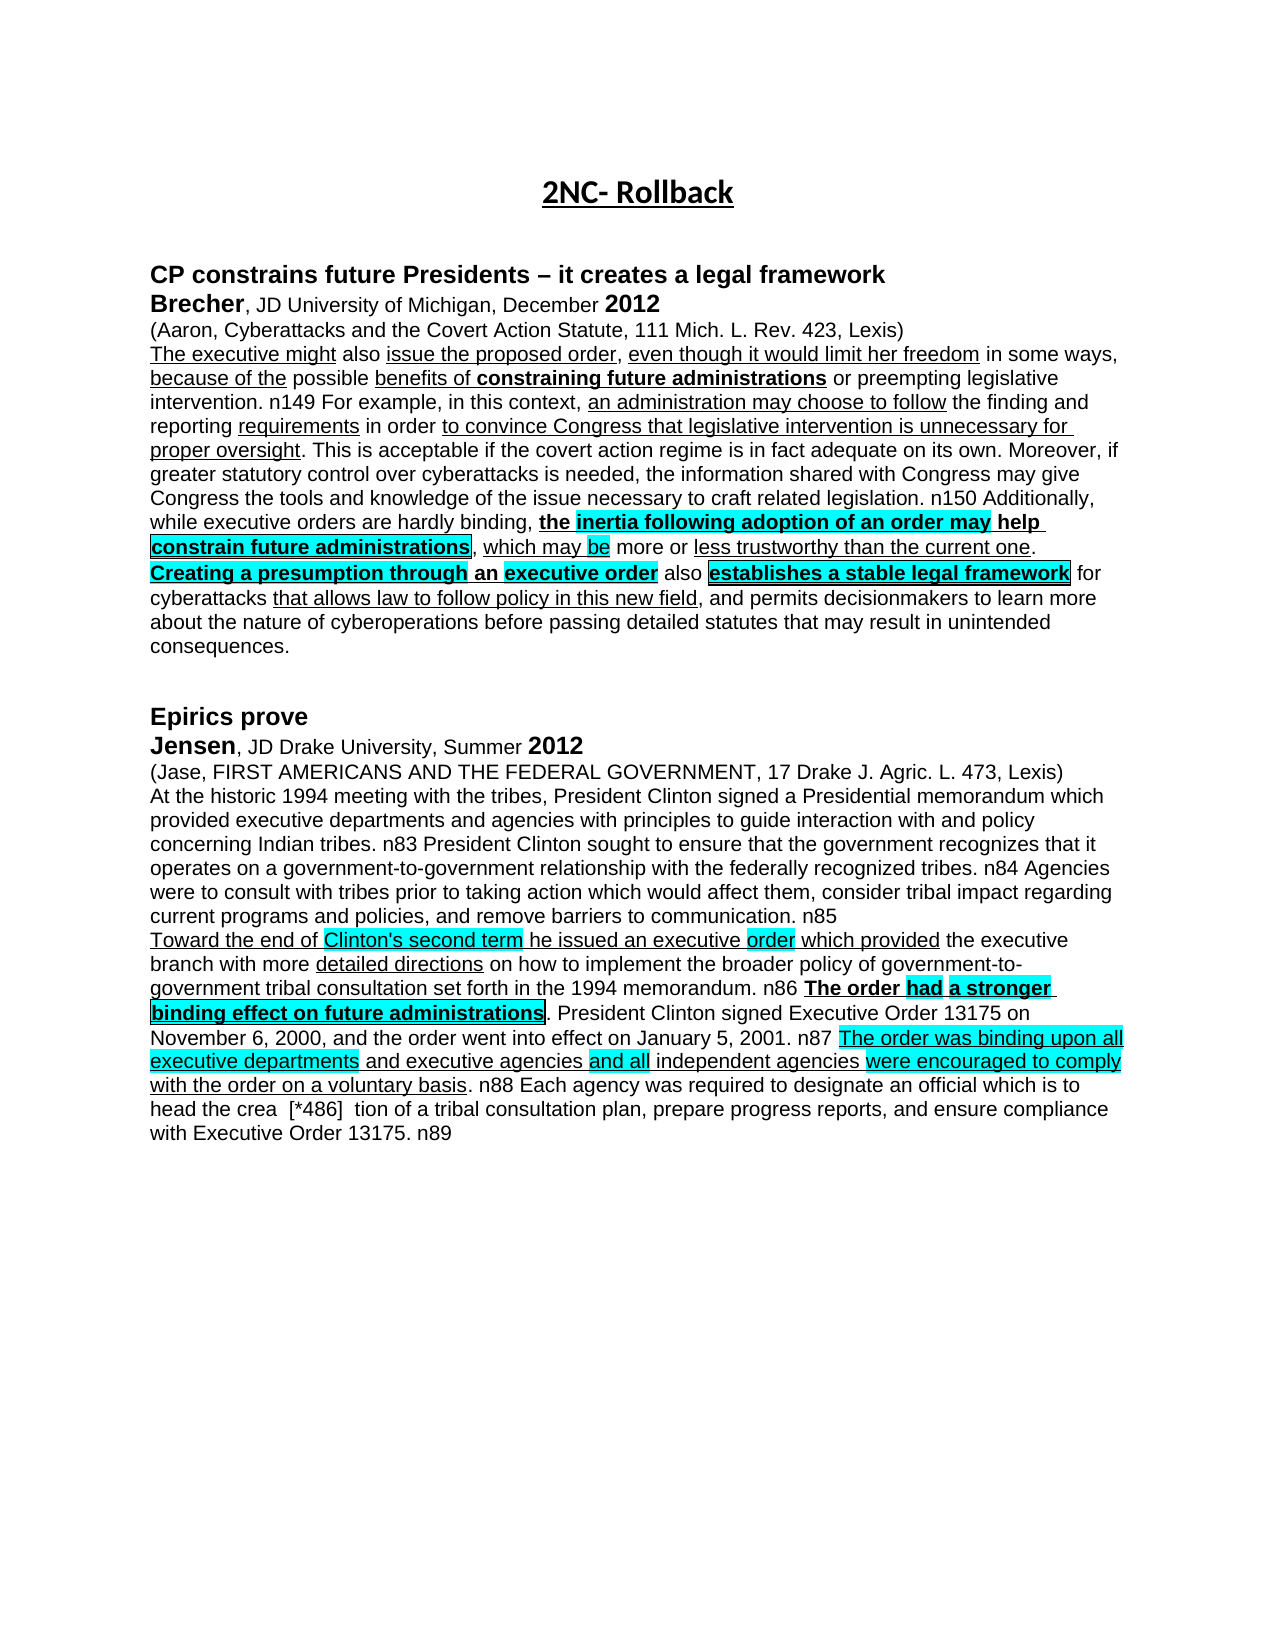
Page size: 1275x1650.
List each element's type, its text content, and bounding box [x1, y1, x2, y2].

text Epirics prove [150, 702, 1125, 731]
text Jensen, JD Drake University, Summer 2012 [150, 731, 1125, 760]
text (Jase, FIRST AMERICANS AND THE FEDERAL GOVERNMENT, 17 Drake J. Agric. L. 473, Lexis) [150, 760, 1125, 784]
text The executive might also issue the proposed order, even though it would limit her freedom in some ways, because of the possible benefits of constraining future administrations or preempting legislative intervention. n149 For example, in this context, an administration may choose to follow the finding and reporting requirements in order to convince Congress that legislative intervention is unnecessary for proper oversight. This is acceptable if the covert action regime is in fact adequate on its own. Moreover, if greater statutory control over cyberattacks is needed, the information shared with Congress may give Congress the tools and knowledge of the issue necessary to craft related legislation. n150 Additionally, while executive orders are hardly binding, the inertia following adoption of an order may help constrain future administrations, which may be more or less trustworthy than the current one. Creating a presumption through an executive order also establishes a stable legal framework for cyberattacks that allows law to follow policy in this new field, and permits decisionmakers to learn more about the nature of cyberoperations before passing detailed statutes that may result in unintended consequences. [150, 342, 1125, 657]
subtitle 2NC- Rollback [150, 171, 1125, 212]
text At the historic 1994 meeting with the tribes, President Clinton signed a Presidential memorandum which provided executive departments and agencies with principles to guide interaction with and policy concerning Indian tribes. n83 President Clinton sought to ensure that the government recognizes that it operates on a government-to-government relationship with the federally recognized tribes. n84 Agencies were to consult with tribes prior to taking action which would affect them, consider tribal impact regarding current programs and policies, and remove barriers to communication. n85 [150, 784, 1125, 927]
text Brecher, JD University of Michigan, December 2012 [150, 289, 1125, 318]
text CP constrains future Presidents – it creates a legal framework [150, 232, 1125, 289]
text Toward the end of Clinton's second term he issued an executive order which provided the executive branch with more detailed directions on how to implement the broader policy of government-to-government tribal consultation set forth in the 1994 memorandum. n86 The order had a stronger binding effect on future administrations. President Clinton signed Executive Order 13175 on November 6, 2000, and the order went into effect on January 5, 2001. n87 The order was binding upon all executive departments and executive agencies and all independent agencies were encouraged to comply with the order on a voluntary basis. n88 Each agency was required to designate an official which is to head the crea [*486] tion of a tribal consultation plan, prepare progress reports, and ensure compliance with Executive Order 13175. n89 [150, 927, 1125, 1145]
text (Aaron, Cyberattacks and the Covert Action Statute, 111 Mich. L. Rev. 423, Lexis) [150, 318, 1125, 342]
